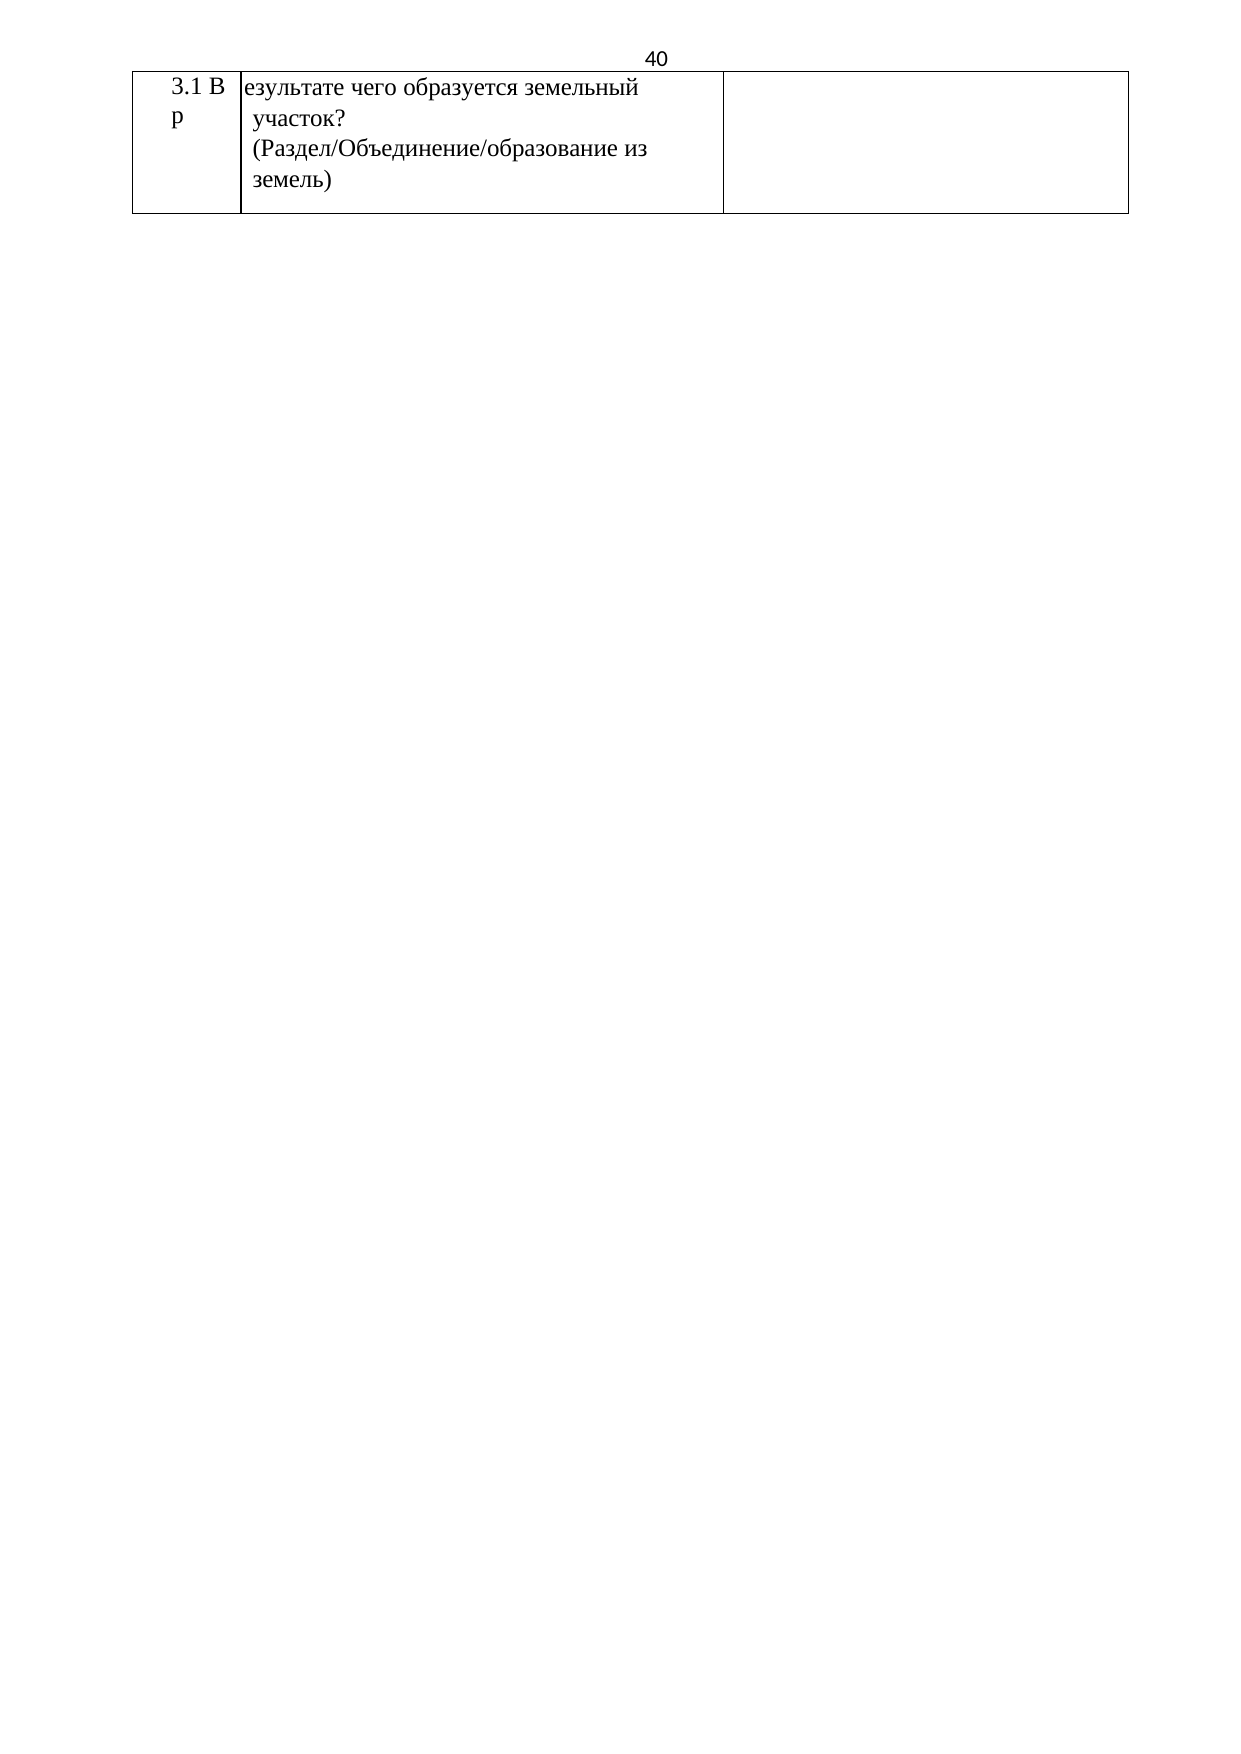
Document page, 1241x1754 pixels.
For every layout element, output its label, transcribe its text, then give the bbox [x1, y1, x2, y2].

table_header [724, 72, 1128, 213]
table_header 3.1 В р [133, 72, 240, 213]
table_header езультате чего образуется земельный участок? (Раздел/Объединение/образование из земель) [242, 72, 723, 213]
